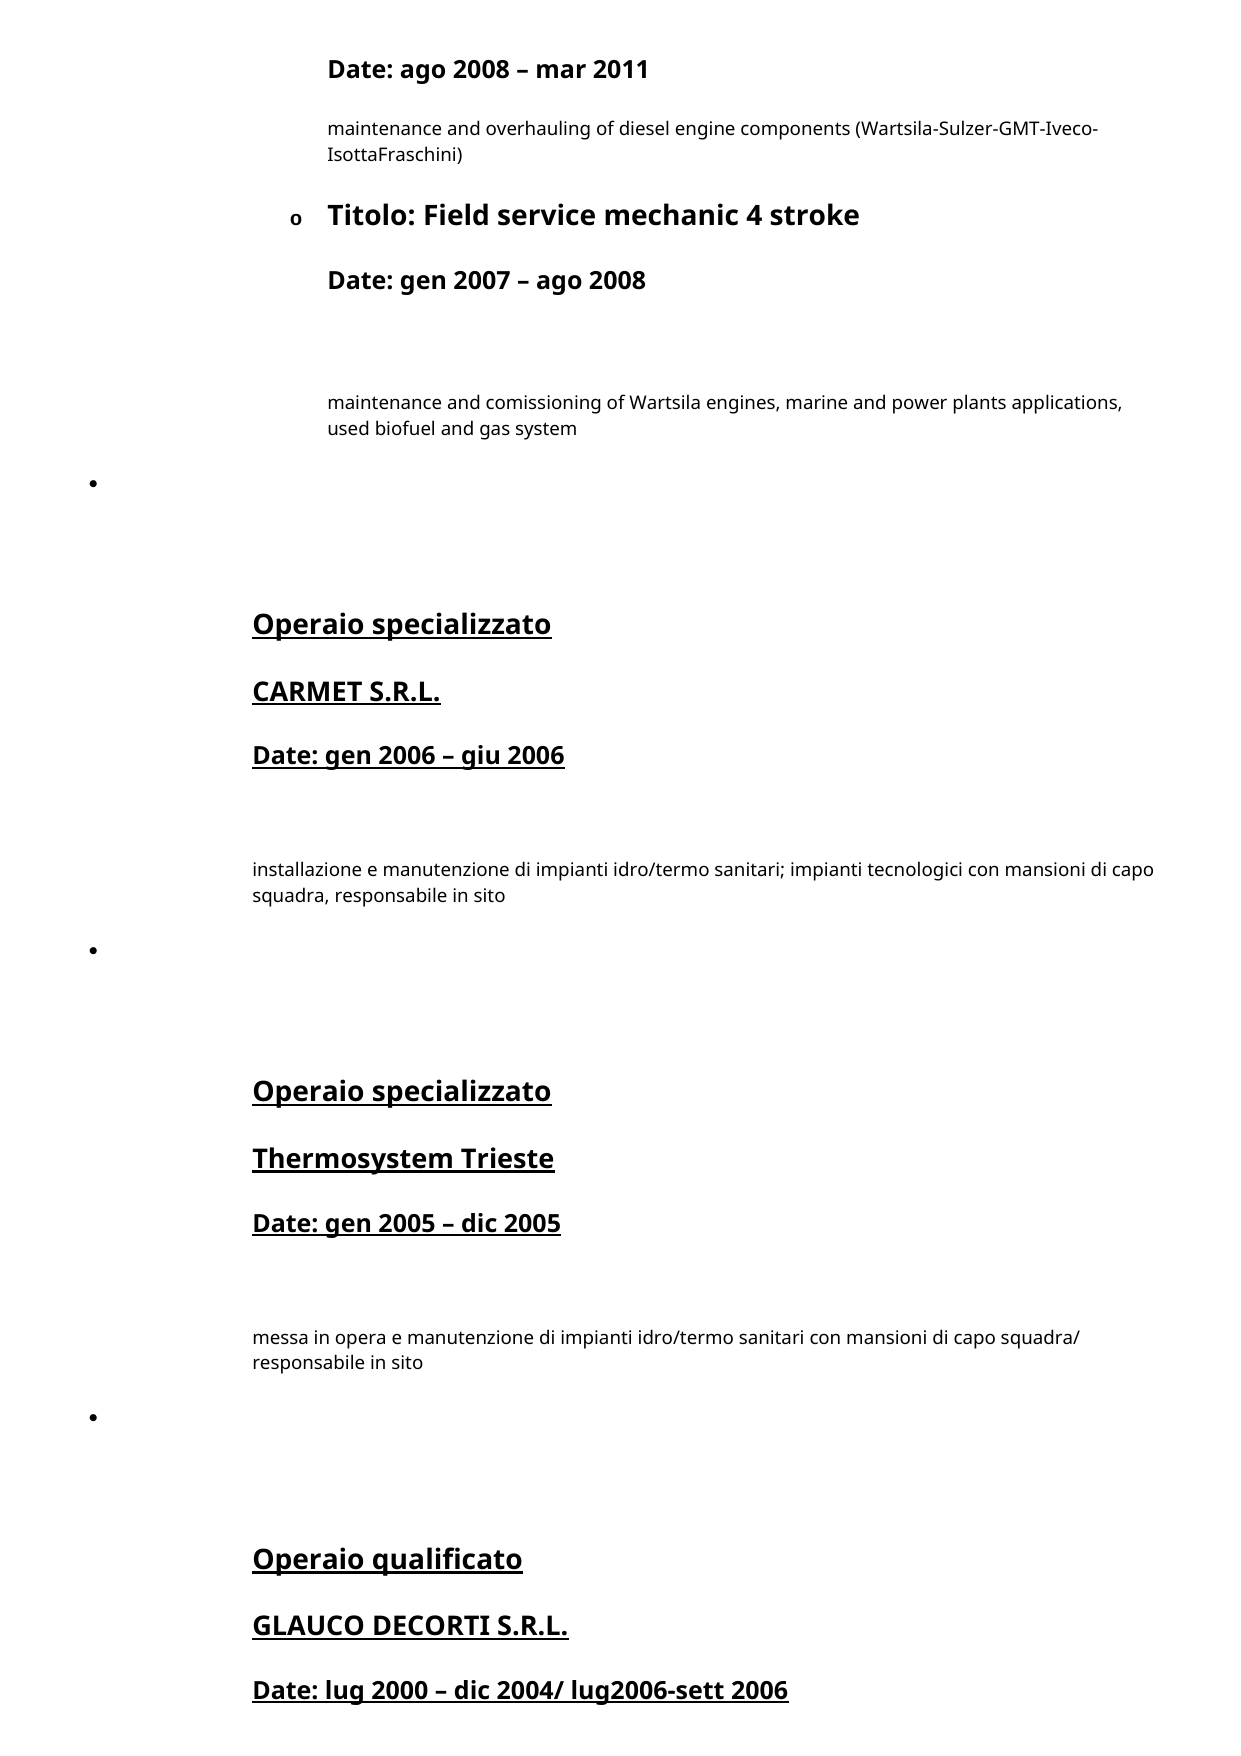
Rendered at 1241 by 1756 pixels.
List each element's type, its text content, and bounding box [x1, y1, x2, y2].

text Date: lug 2000 – dic 2004/ lug2006-sett 2006 [252, 1673, 1188, 1707]
text Operaio qualificato [252, 1539, 1188, 1577]
text Date: gen 2005 – dic 2005 [252, 1205, 1188, 1239]
text messa in opera e manutenzione di impianti idro/termo sanitari con mansioni di capo squadra/ responsabile in sito [252, 1324, 1188, 1375]
text installazione e manutenzione di impianti idro/termo sanitari; impianti tecnologici con mansioni di capo squadra, responsabile in sito [252, 857, 1188, 908]
list Titolo: Field service mechanic 4 stroke [289, 196, 1188, 234]
text CARMET S.R.L. [252, 672, 1188, 709]
text Date: ago 2008 – mar 2011 [327, 52, 1188, 86]
text GLAUCO DECORTI S.R.L. [252, 1607, 1188, 1643]
text Thermosystem Trieste [252, 1139, 1188, 1176]
text Operaio specializzato [252, 604, 1188, 643]
text Operaio specializzato [252, 1072, 1188, 1110]
text maintenance and comissioning of Wartsila engines, marine and power plants applications, used biofuel and gas system [327, 389, 1188, 441]
text Date: gen 2007 – ago 2008 [327, 263, 1188, 297]
text Date: gen 2006 – giu 2006 [252, 738, 1188, 772]
text maintenance and overhauling of diesel engine components (Wartsila-Sulzer-GMT-Iveco-IsottaFraschini) [327, 115, 1188, 166]
